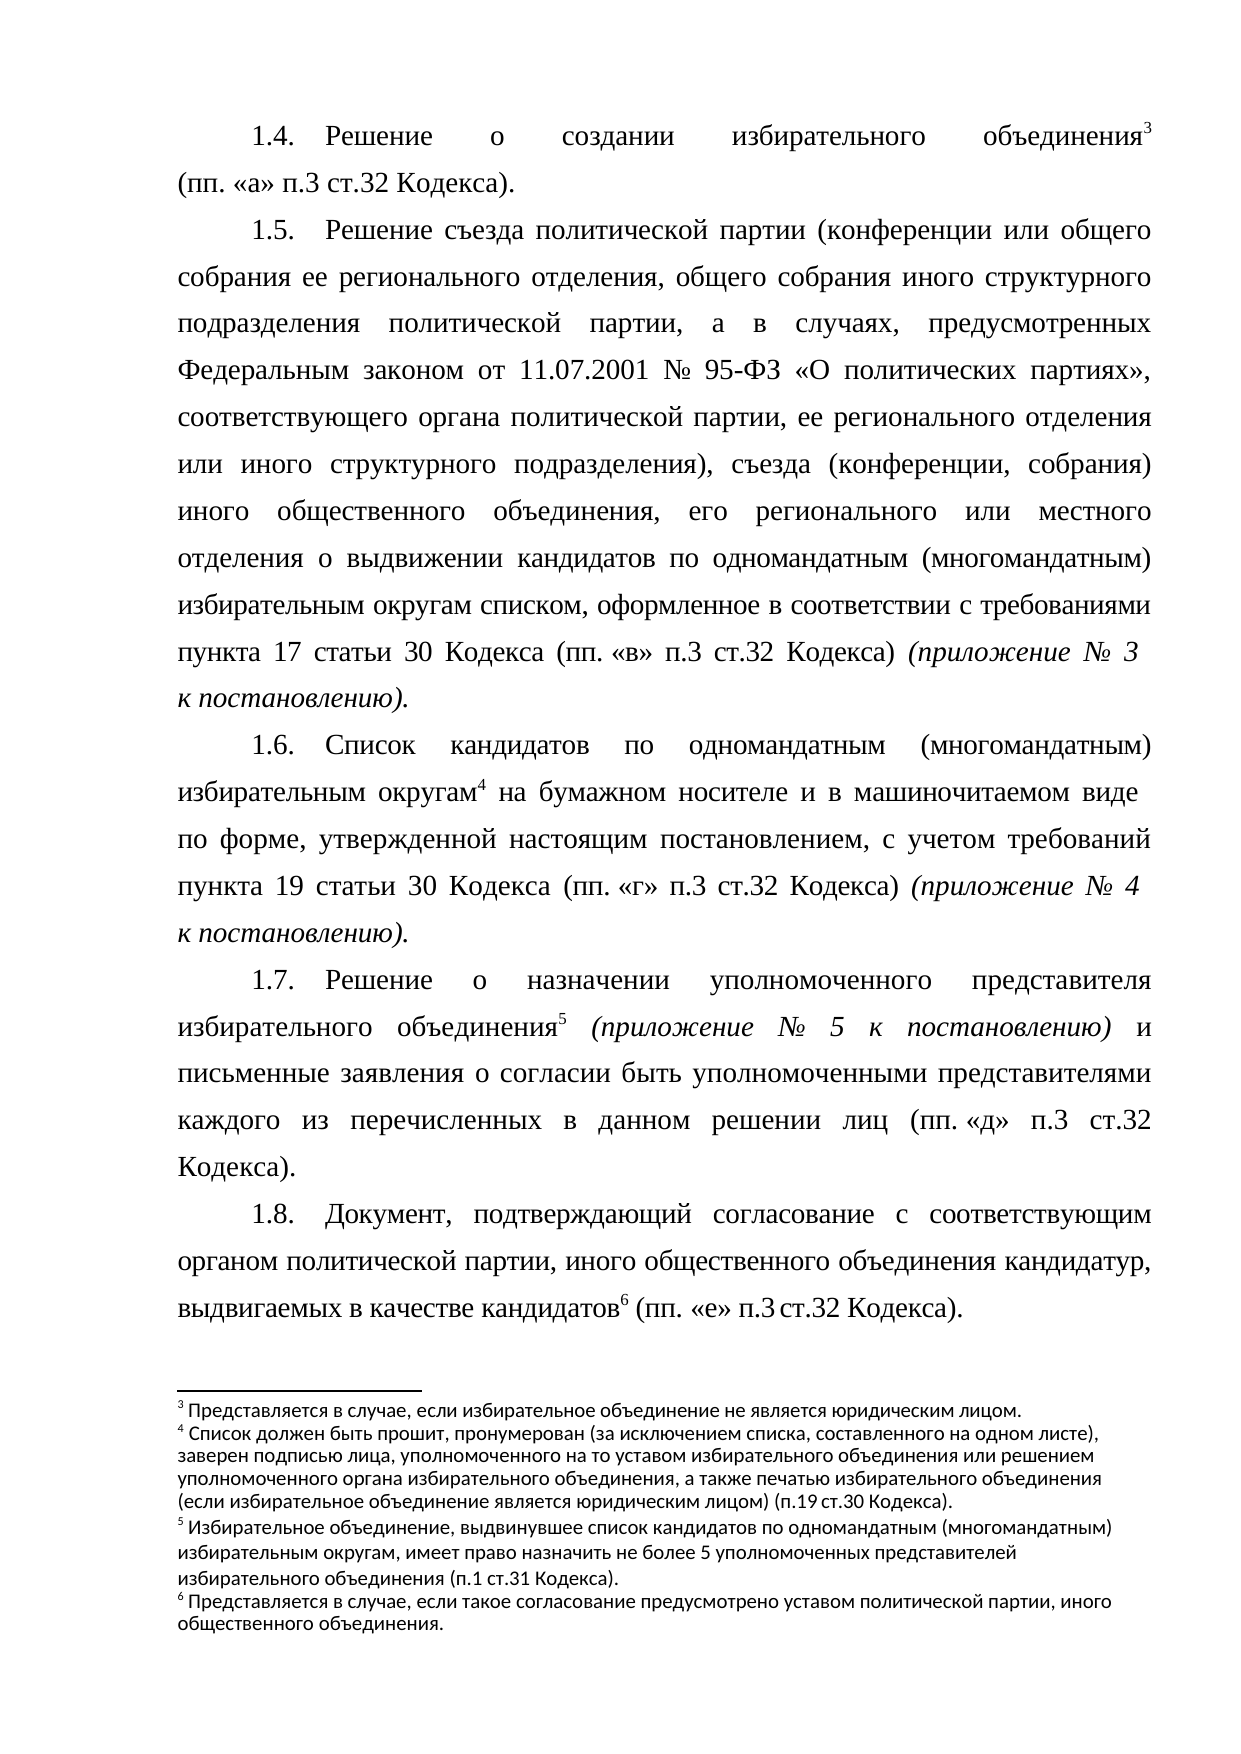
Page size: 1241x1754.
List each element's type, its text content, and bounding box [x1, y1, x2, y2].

list Решение о создании избирательного объединения (пп. «а» п.3 ст.32 Кодекса). [177, 118, 1152, 198]
list Решение съезда политической партии (конференции или общего собрания ее регионального отделения, общего собрания иного структурного подразделения политической партии, а в случаях, предусмотренных Федеральным законом от 11.07.2001 № 95-ФЗ «О политических партиях», соответствующего органа политической партии, ее регионального отделения или иного структурного подразделения), съезда (конференции, собрания) иного общественного объединения, его регионального или местного отделения о выдвижении кандидатов по одномандатным (многомандатным) избирательным округам списком, оформленное в соответствии с требованиями пункта 17 статьи 30 Кодекса (пп. «в» п.3 ст.32 Кодекса) (приложение № 3 к постановлению). [177, 212, 1152, 714]
list Решение о назначении уполномоченного представителя избирательного объединения (приложение № 5 к постановлению) и письменные заявления о согласии быть уполномоченными представителями каждого из перечисленных в данном решении лиц (пп. «д» п.3 ст.32 Кодекса). [177, 962, 1152, 1183]
list Документ, подтверждающий согласование с соответствующим органом политической партии, иного общественного объединения кандидатур, выдвигаемых в качестве кандидатов (пп. «е» п.3 ст.32 Кодекса). [177, 1196, 1152, 1323]
list Список кандидатов по одномандатным (многомандатным) избирательным округам на бумажном носителе и в машиночитаемом виде по форме, утвержденной настоящим постановлением, с учетом требований пункта 19 статьи 30 Кодекса (пп. «г» п.3 ст.32 Кодекса) (приложение № 4 к постановлению). [177, 727, 1152, 948]
